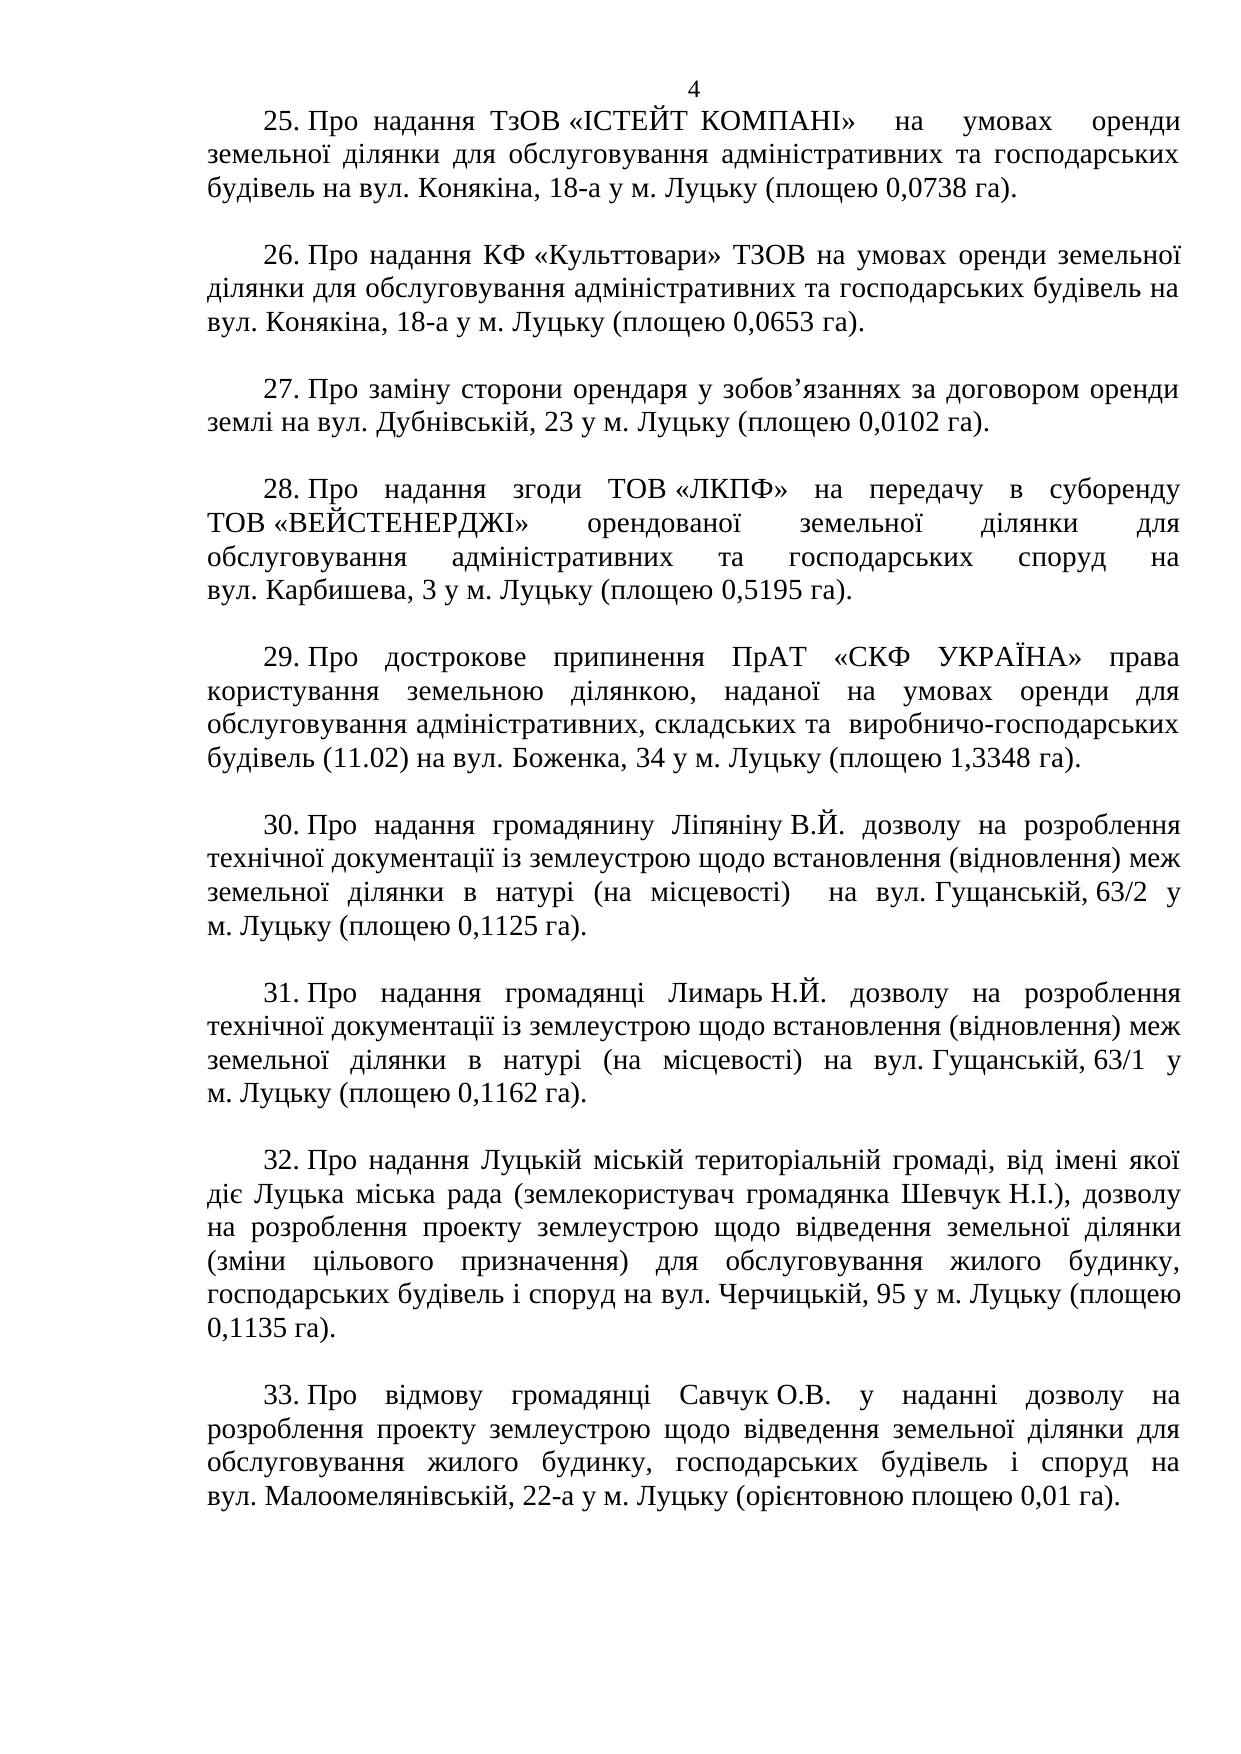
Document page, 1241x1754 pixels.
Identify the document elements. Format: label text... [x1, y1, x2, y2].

text 29. Про дострокове припинення ПрАТ «СКФ УКРАЇНА» права користування земельною ділянкою, наданої на умовах оренди для обслуговування адміністративних, складських та виробничо-господарських будівель (11.02) на вул. Боженка, 34 у м. Луцьку (площею 1,3348 га). [207, 639, 1181, 773]
text 33. Про відмову громадянці Савчук О.В. у наданні дозволу на розроблення проекту землеустрою щодо відведення земельної ділянки для обслуговування жилого будинку, господарських будівель і споруд на вул. Малоомелянівській, 22-а у м. Луцьку (орієнтовною площею 0,01 га). [207, 1377, 1181, 1511]
text 27. Про заміну сторони орендаря у зобов’язаннях за договором оренди землі на вул. Дубнівській, 23 у м. Луцьку (площею 0,0102 га). [207, 371, 1181, 438]
text 31. Про надання громадянці Лимарь Н.Й. дозволу на розроблення технічної документації із землеустрою щодо встановлення (відновлення) меж земельної ділянки в натурі (на місцевості) на вул. Гущанській, 63/1 у м. Луцьку (площею 0,1162 га). [207, 975, 1181, 1109]
text 32. Про надання Луцькій міській територіальній громаді, від імені якої діє Луцька міська рада (землекористувач громадянка Шевчук Н.І.), дозволу на розроблення проекту землеустрою щодо відведення земельної ділянки (зміни цільового призначення) для обслуговування жилого будинку, господарських будівель і споруд на вул. Черчицькій, 95 у м. Луцьку (площею 0,1135 га). [207, 1142, 1181, 1344]
text 28. Про надання згоди ТОВ «ЛКПФ» на передачу в суборенду ТОВ «ВЕЙСТЕНЕРДЖІ» орендованої земельної ділянки для обслуговування адміністративних та господарських споруд на вул. Карбишева, 3 у м. Луцьку (площею 0,5195 га). [207, 472, 1181, 606]
text 25. Про надання ТзОВ «ІСТЕЙТ КОМПАНІ» на умовах оренди земельної ділянки для обслуговування адміністративних та господарських будівель на вул. Конякіна, 18-а у м. Луцьку (площею 0,0738 га). [207, 103, 1181, 203]
text 30. Про надання громадянину Ліпяніну В.Й. дозволу на розроблення технічної документації із землеустрою щодо встановлення (відновлення) меж земельної ділянки в натурі (на місцевості) на вул. Гущанській, 63/2 у м. Луцьку (площею 0,1125 га). [207, 807, 1181, 941]
text 26. Про надання КФ «Культтовари» ТЗОВ на умовах оренди земельної ділянки для обслуговування адміністративних та господарських будівель на вул. Конякіна, 18-а у м. Луцьку (площею 0,0653 га). [207, 237, 1181, 337]
